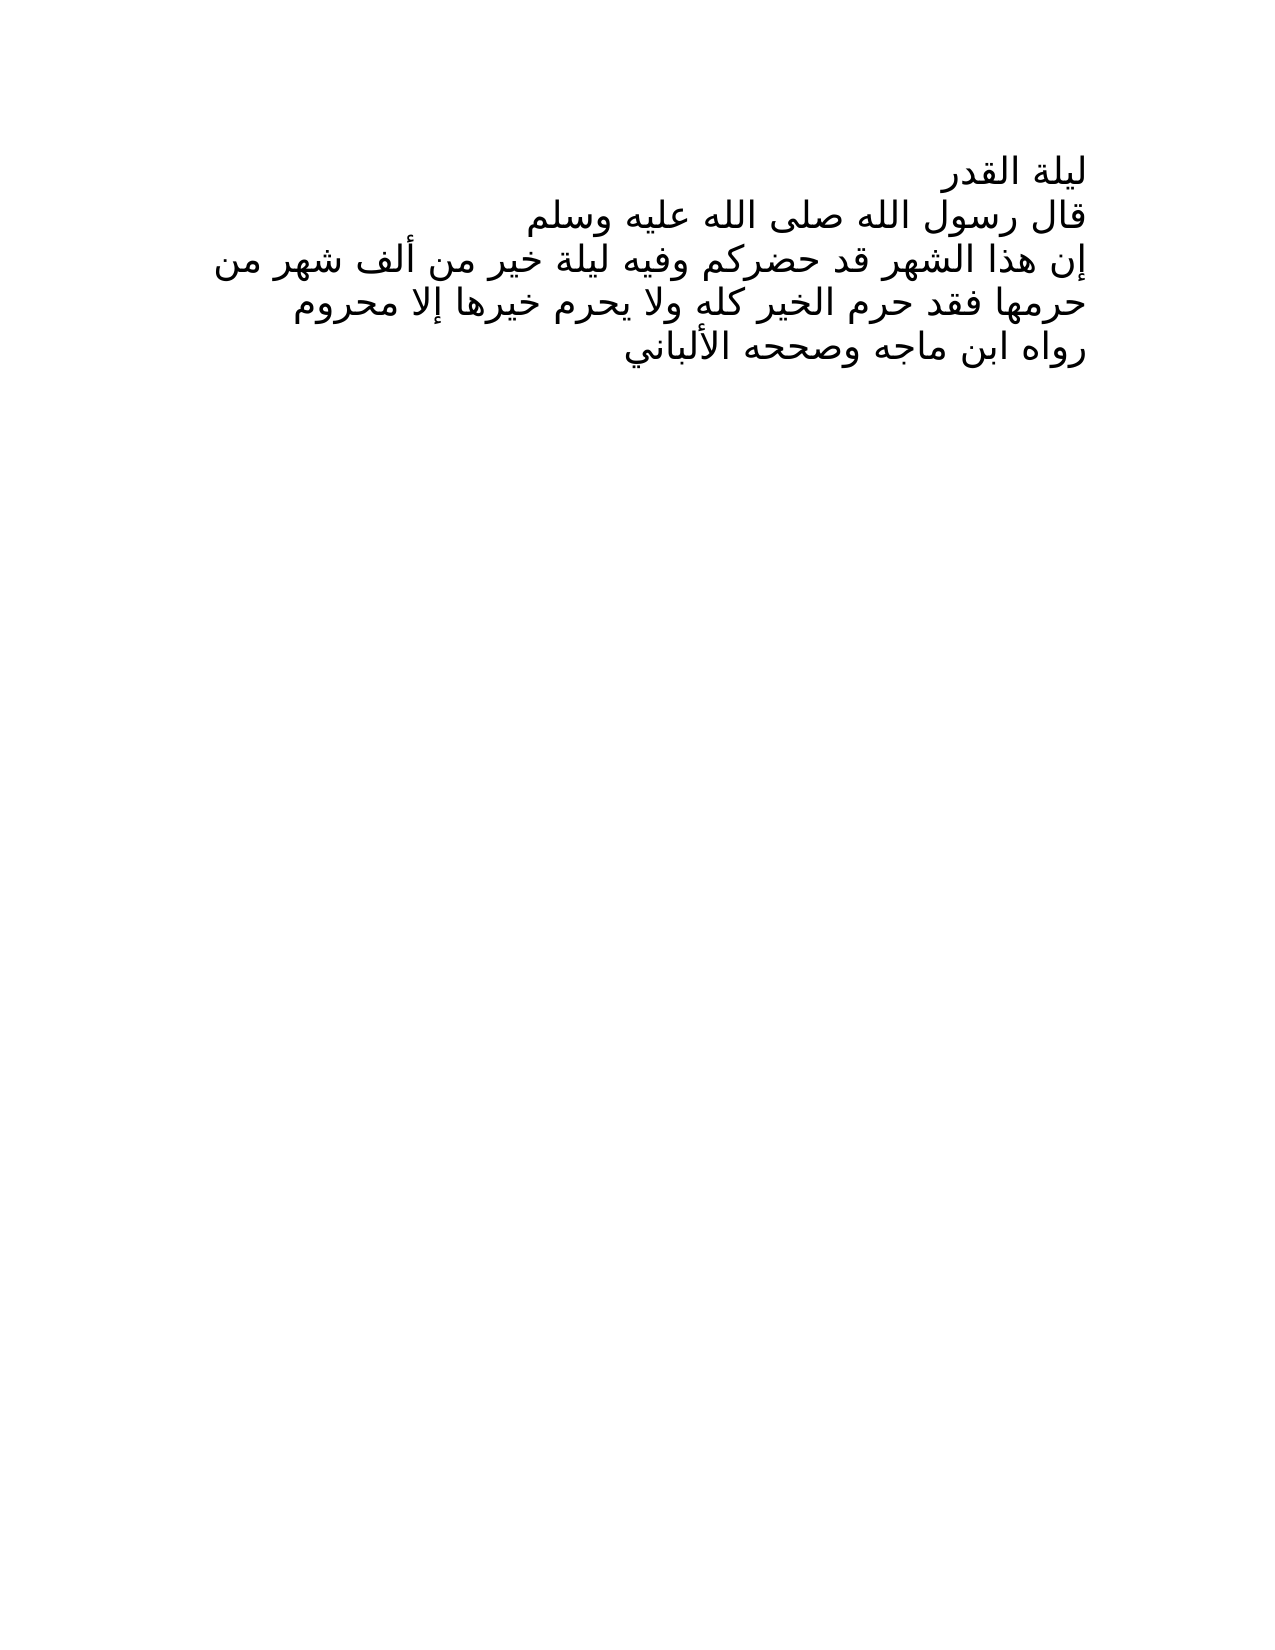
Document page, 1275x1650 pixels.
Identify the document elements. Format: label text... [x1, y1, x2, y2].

text ليلة القدر [187, 150, 1087, 194]
text رواه ابن ماجه وصححه الألباني [187, 324, 1087, 368]
text إن هذا الشهر قد حضركم وفيه ليلة خير من ألف شهر من حرمها فقد حرم الخير كله ولا يحرم خيرها إلا محروم [187, 237, 1087, 324]
text قال رسول الله صلى الله عليه وسلم [187, 194, 1087, 237]
